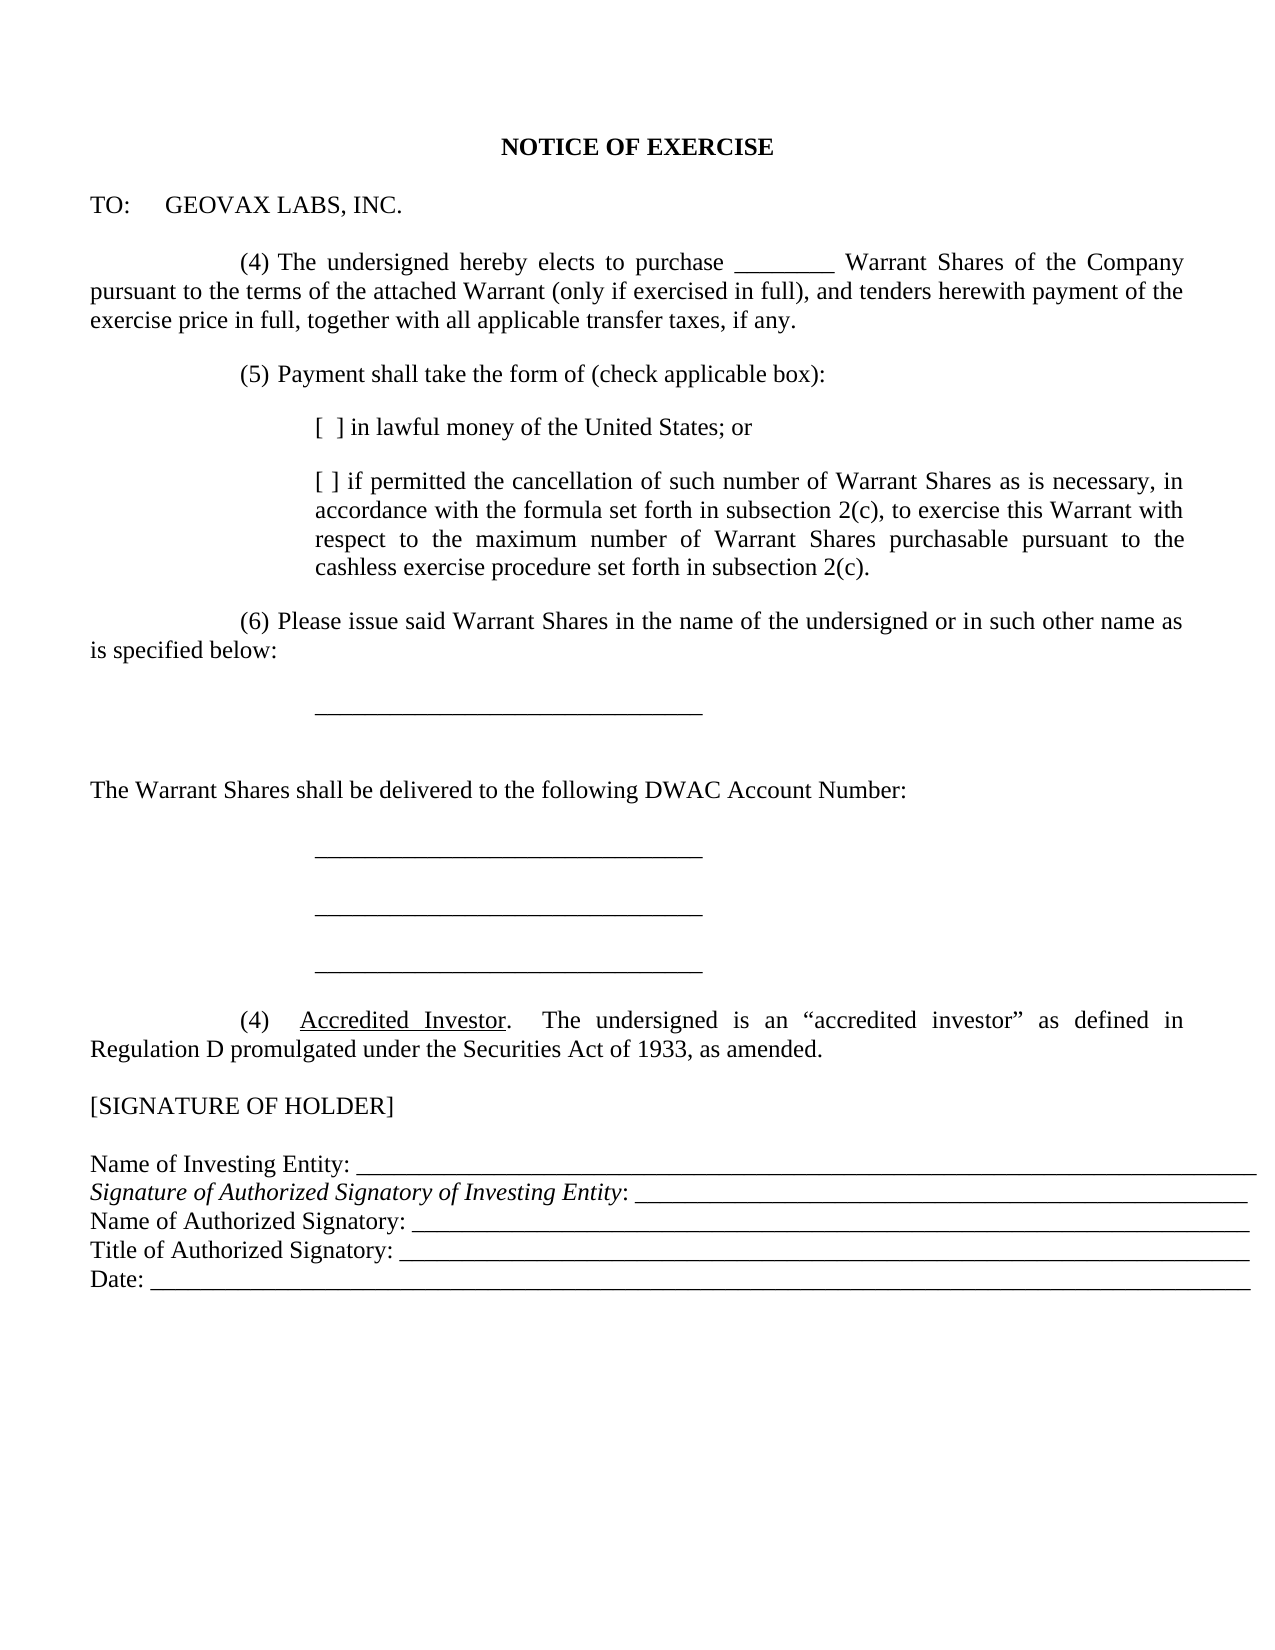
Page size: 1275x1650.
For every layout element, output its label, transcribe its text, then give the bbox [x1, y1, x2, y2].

text Title of Authorized Signatory: ____________________________________________________________________ [90, 1235, 1260, 1264]
text The Warrant Shares shall be delivered to the following DWAC Account Number: [90, 775, 1185, 804]
text Date: ________________________________________________________________________________________ [90, 1264, 1260, 1292]
text _______________________________ [90, 832, 1185, 861]
text NOTICE OF EXERCISE [90, 132, 1185, 161]
text [ ] if permitted the cancellation of such number of Warrant Shares as is necessary, in accordance with the formula set forth in subsection 2(c), to exercise this Warrant with respect to the maximum number of Warrant Shares purchasable pursuant to the cashless exercise procedure set forth in subsection 2(c). [315, 466, 1185, 581]
text [SIGNATURE OF HOLDER] [90, 1091, 1185, 1120]
text (4) Accredited Investor. The undersigned is an “accredited investor” as defined in Regulation D promulgated under the Securities Act of 1933, as amended. [90, 1005, 1185, 1062]
list The undersigned hereby elects to purchase ________ Warrant Shares of the Company pursuant to the terms of the attached Warrant (only if exercised in full), and tenders herewith payment of the exercise price in full, together with all applicable transfer taxes, if any. [90, 247, 1185, 334]
text Signature of Authorized Signatory of Investing Entity: _________________________________________________ [90, 1177, 1260, 1206]
text _______________________________ [90, 947, 1185, 976]
text Name of Authorized Signatory: ___________________________________________________________________ [90, 1206, 1260, 1235]
text _______________________________ [90, 689, 1185, 717]
text _______________________________ [90, 890, 1185, 919]
text [ ] in lawful money of the ; or [315, 412, 1185, 441]
text To: GEOVAX LABS, INC. [90, 190, 1185, 219]
text Name of Investing Entity: ________________________________________________________________________ [90, 1149, 1260, 1177]
list Payment shall take the form of (check applicable box): [90, 359, 1185, 387]
list Please issue said Warrant Shares in the name of the undersigned or in such other name as is specified below: [90, 606, 1185, 664]
